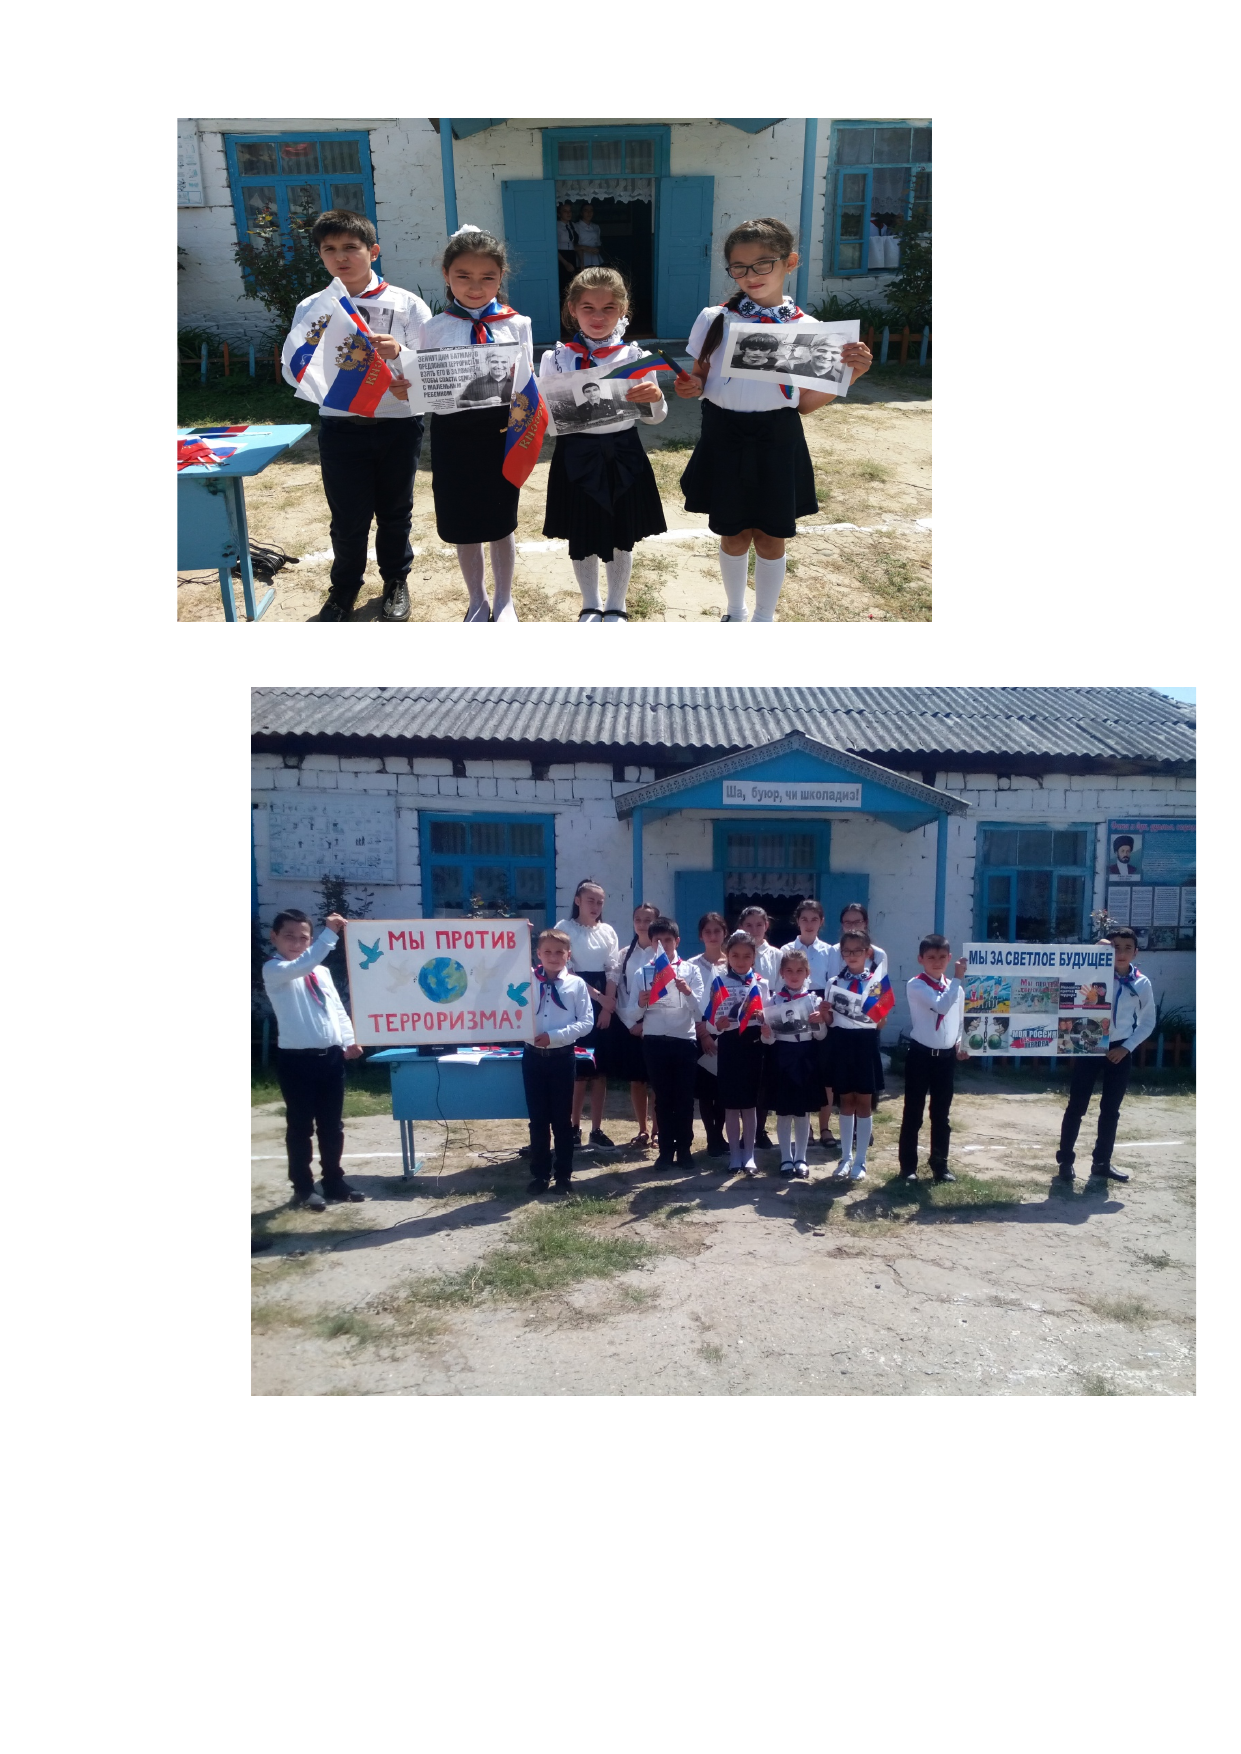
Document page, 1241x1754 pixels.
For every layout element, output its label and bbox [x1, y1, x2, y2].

picture [177, 118, 932, 622]
picture [251, 687, 1197, 1396]
